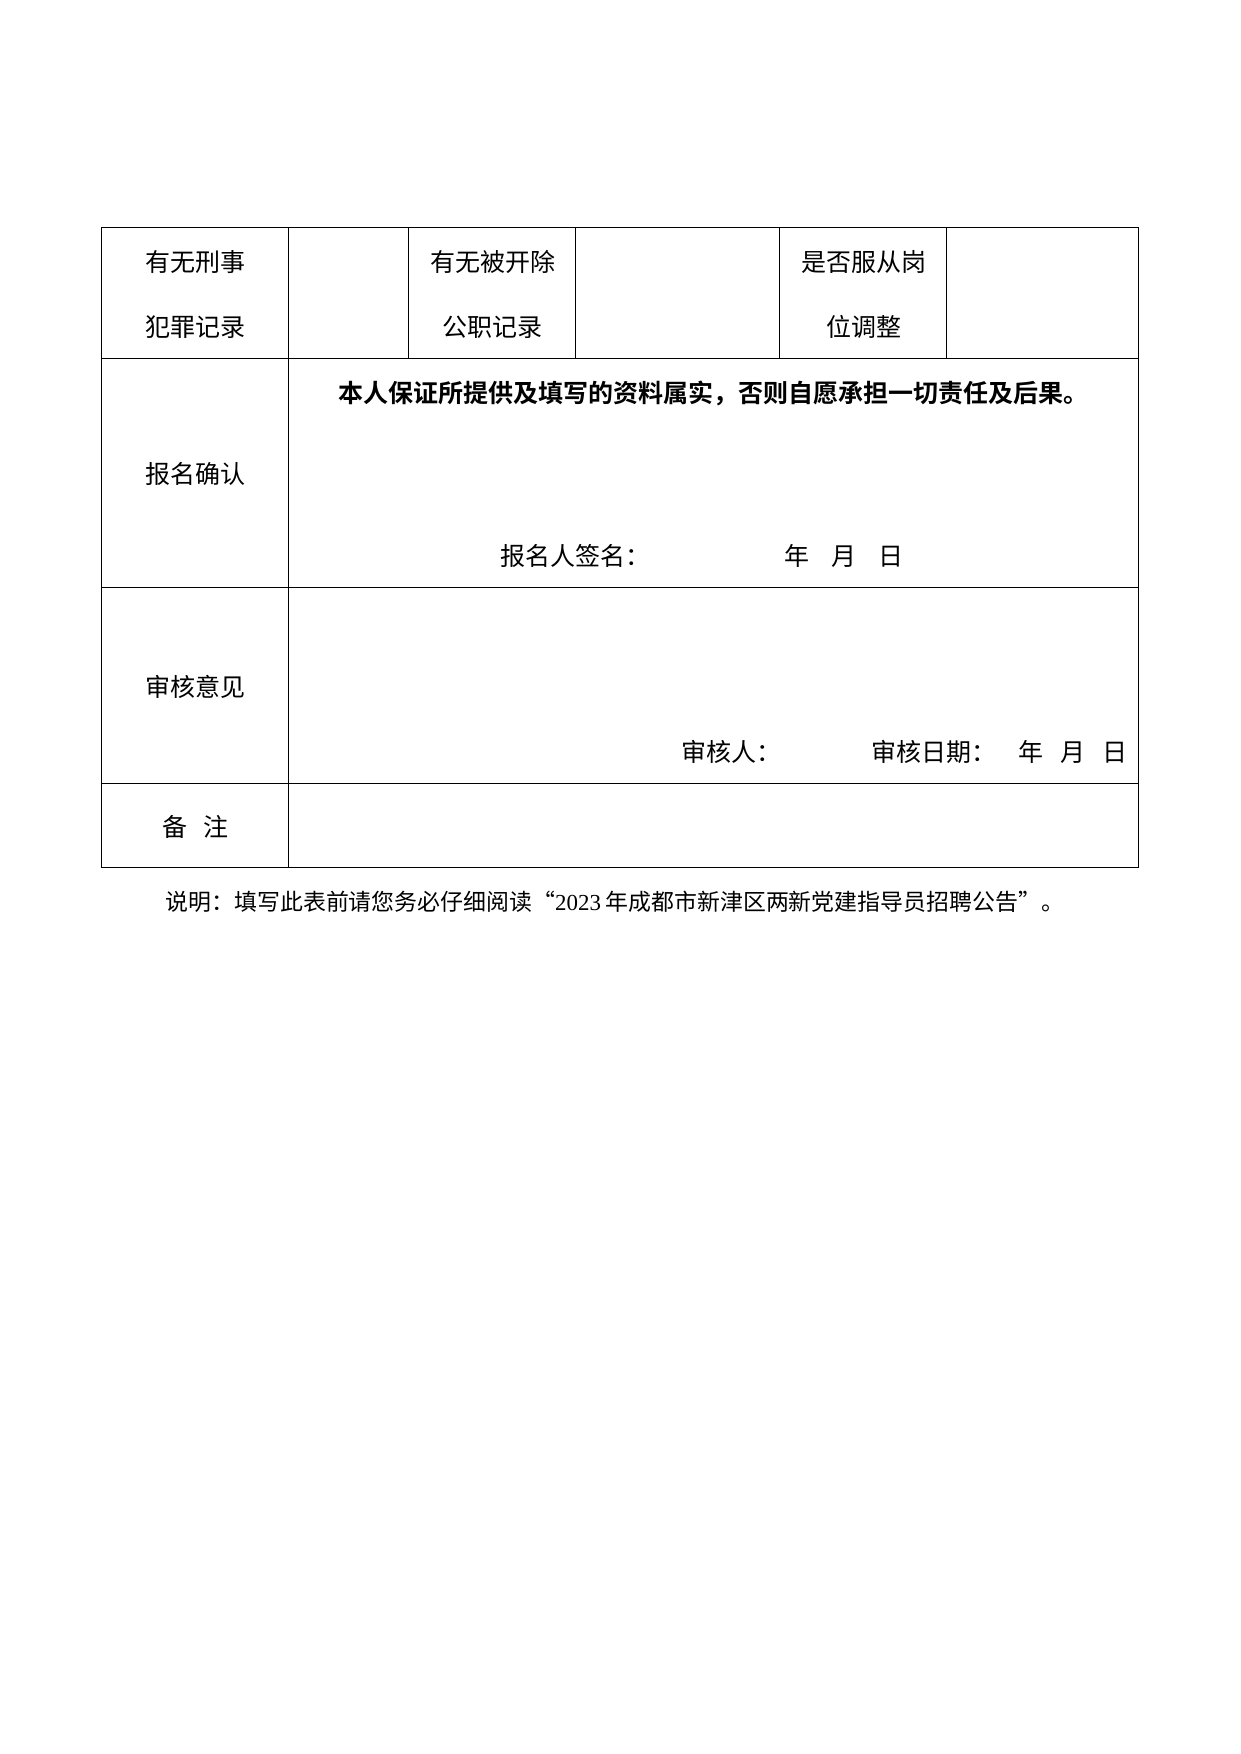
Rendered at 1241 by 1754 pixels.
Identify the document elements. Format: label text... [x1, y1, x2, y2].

table_cell 有无刑事 犯罪记录 [102, 228, 288, 358]
table_cell [947, 228, 1138, 358]
table_cell 有无被开除公职记录 [409, 228, 575, 358]
table_cell [576, 228, 779, 358]
table_cell 备 注 [102, 784, 288, 867]
table_cell 审核人： 审核日期： 年 月 日 [289, 588, 1138, 783]
table_cell 是否服从岗位调整 [780, 228, 946, 358]
table_cell [289, 228, 408, 358]
table_cell 报名确认 [102, 359, 288, 587]
text 说明：填写此表前请您务必仔细阅读“2023年成都市新津区两新党建指导员招聘公告”。 [165, 868, 1075, 933]
table_cell 审核意见 [102, 588, 288, 783]
table_cell 本人保证所提供及填写的资料属实，否则自愿承担一切责任及后果。 报名人签名： 年 月 日 [289, 359, 1138, 587]
table_cell [289, 784, 1138, 867]
